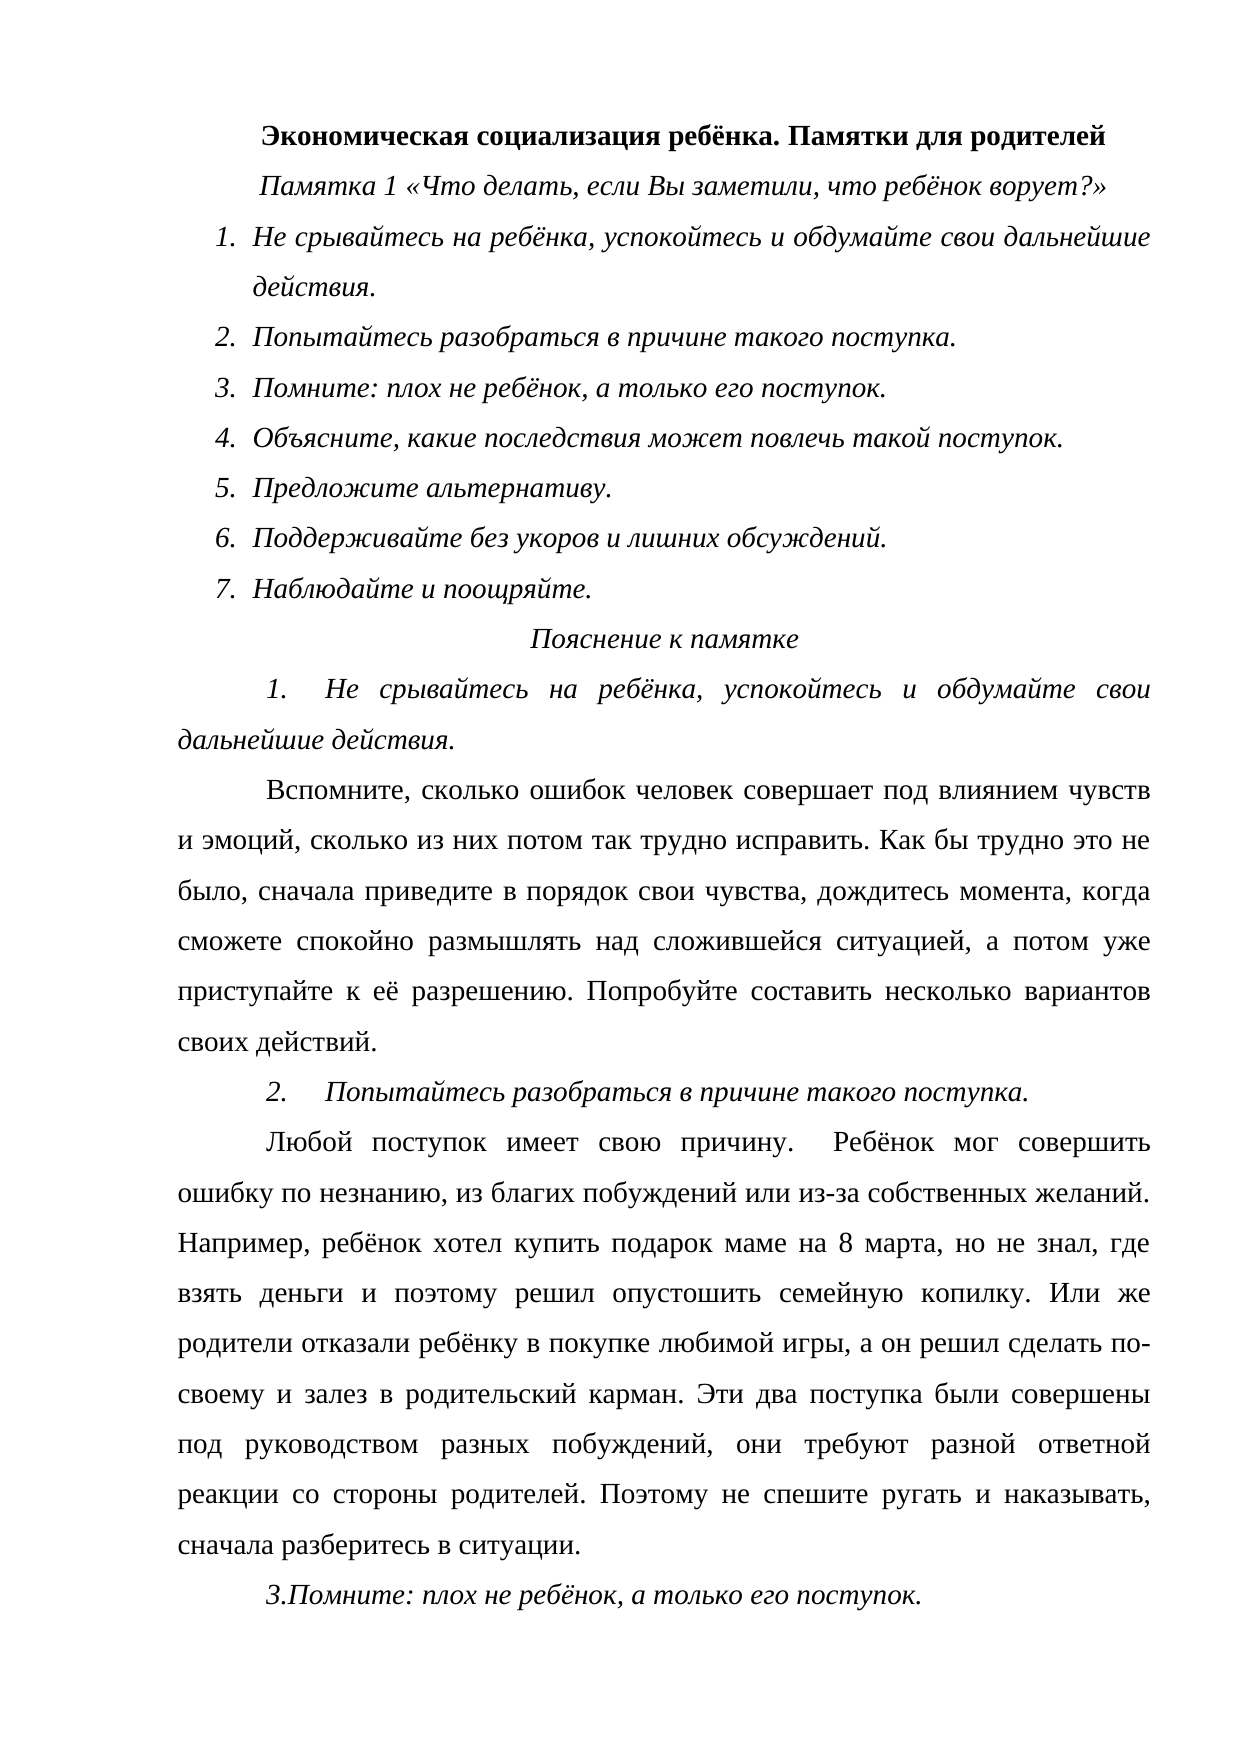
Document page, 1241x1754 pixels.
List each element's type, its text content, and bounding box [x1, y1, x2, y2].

text Любой поступок имеет свою причину. Ребёнок мог совершить ошибку по незнанию, из благих побуждений или из-за собственных желаний. Например, ребёнок хотел купить подарок маме на 8 марта, но не знал, где взять деньги и поэтому решил опустошить семейную копилку. Или же родители отказали ребёнку в покупке любимой игры, а он решил сделать по-своему и залез в родительский карман. Эти два поступка были совершены под руководством разных побуждений, они требуют разной ответной реакции со стороны родителей. Поэтому не спешите ругать и наказывать, сначала разберитесь в ситуации. [177, 1124, 1152, 1560]
list Попытайтесь разобраться в причине такого поступка. [215, 319, 1152, 353]
text Вспомните, сколько ошибок человек совершает под влиянием чувств и эмоций, сколько из них потом так трудно исправить. Как бы трудно это не было, сначала приведите в порядок свои чувства, дождитесь момента, когда сможете спокойно размышлять над сложившейся ситуацией, а потом уже приступайте к её разрешению. Попробуйте составить несколько вариантов своих действий. [177, 772, 1152, 1057]
list Попытайтесь разобраться в причине такого поступка. [177, 1074, 1152, 1108]
list Помните: плох не ребёнок, а только его поступок. [215, 370, 1152, 403]
list Наблюдайте и поощряйте. [215, 571, 1152, 604]
list Предложите альтернативу. [215, 470, 1152, 504]
text 3.Помните: плох не ребёнок, а только его поступок. [177, 1577, 1152, 1611]
text Пояснение к памятке [177, 621, 1152, 655]
list Поддерживайте без укоров и лишних обсуждений. [215, 521, 1152, 554]
text Экономическая социализация ребёнка. Памятки для родителей [215, 118, 1152, 152]
list Не срывайтесь на ребёнка, успокойтесь и обдумайте свои дальнейшие действия. [177, 672, 1152, 755]
list Не срывайтесь на ребёнка, успокойтесь и обдумайте свои дальнейшие действия. [215, 219, 1152, 303]
text Памятка 1 «Что делать, если Вы заметили, что ребёнок ворует?» [215, 168, 1152, 202]
list Объясните, какие последствия может повлечь такой поступок. [215, 420, 1152, 453]
